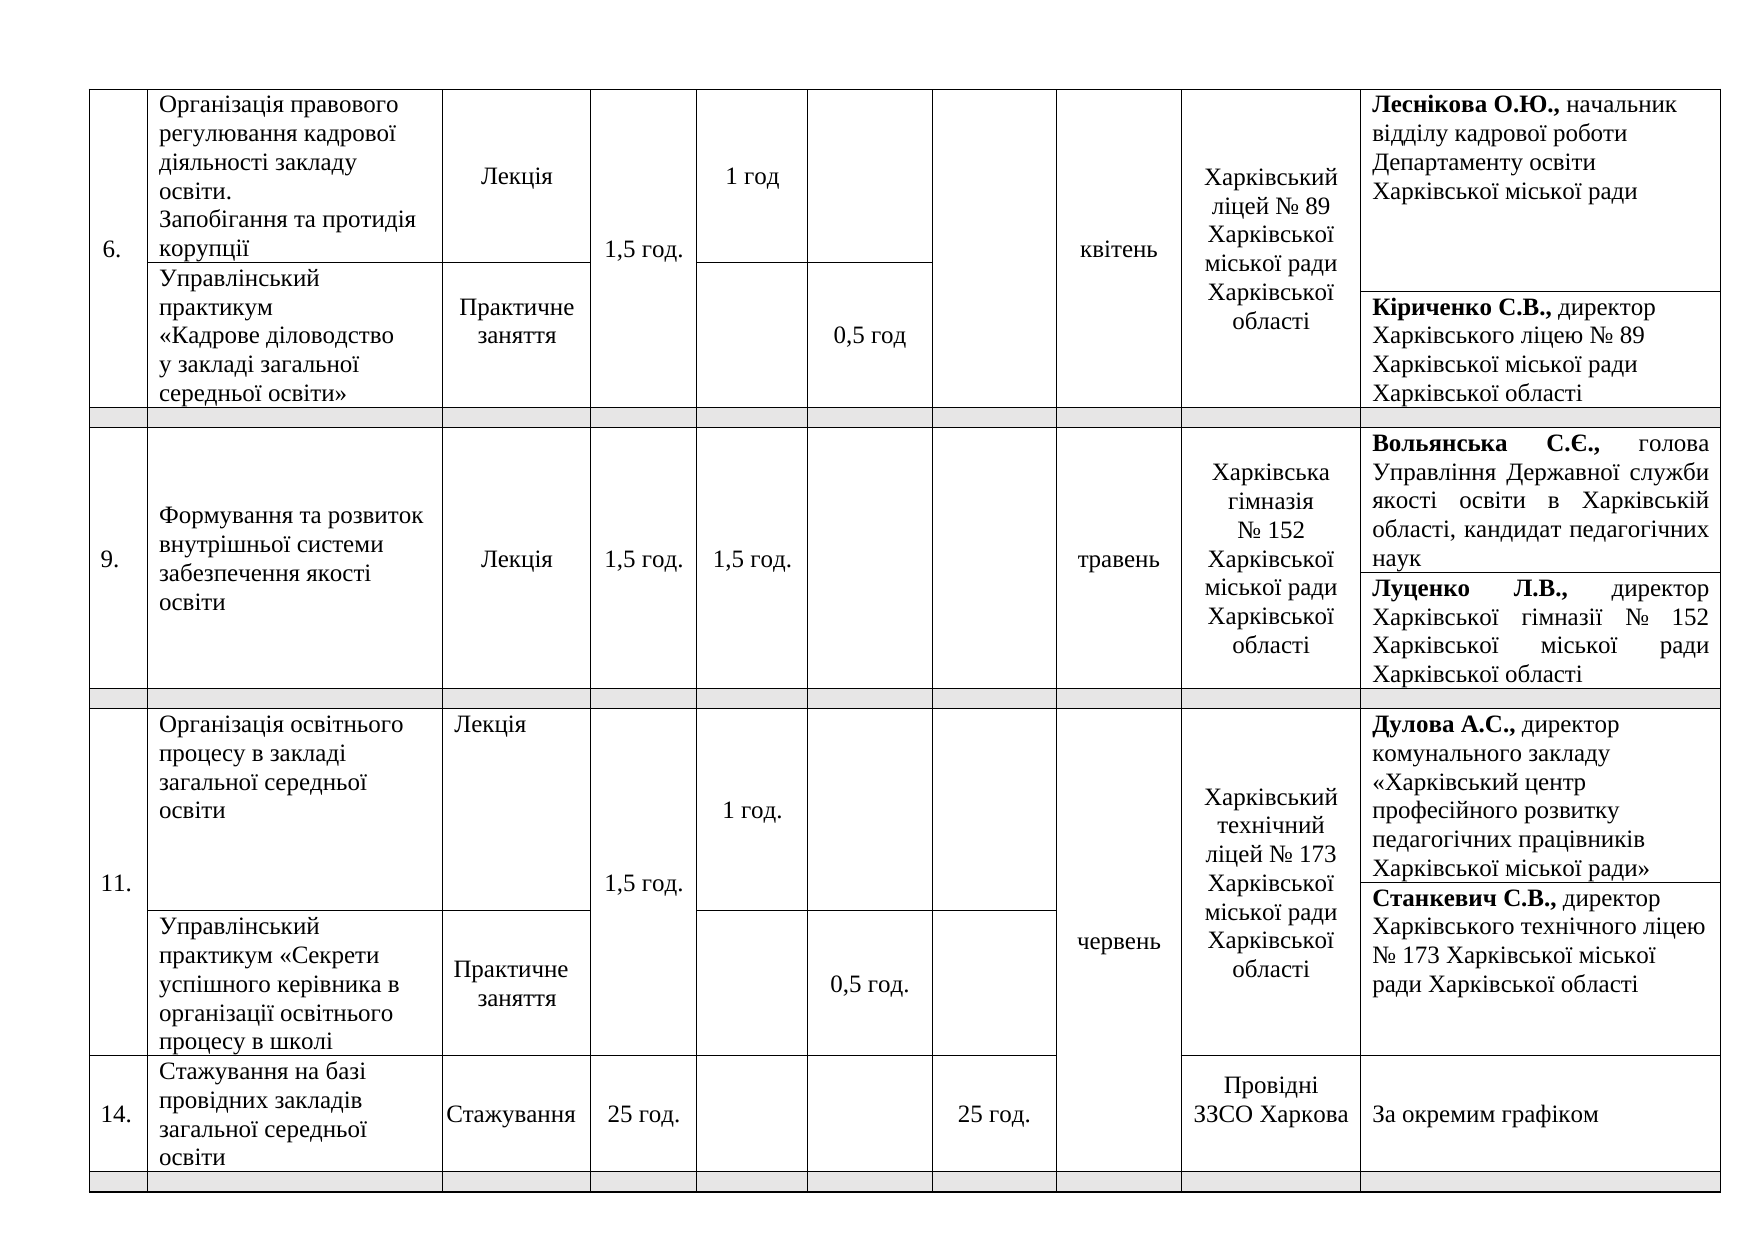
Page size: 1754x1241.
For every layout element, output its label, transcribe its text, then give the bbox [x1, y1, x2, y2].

table_cell За окремим графіком [1361, 1056, 1720, 1171]
table_cell 1,5 год. [591, 428, 696, 688]
table_cell [697, 1056, 807, 1171]
table_cell Провідні ЗЗСО Харкова [1182, 1056, 1360, 1171]
table_cell Формування та розвиток внутрішньої системи забезпечення якості освіти [148, 428, 442, 688]
table_cell [1361, 408, 1720, 427]
table_cell [1057, 1172, 1181, 1191]
table_cell [591, 408, 696, 427]
table_cell 25 год. [591, 1056, 696, 1171]
table_cell 0,5 год. [808, 911, 932, 1055]
table_cell [1182, 689, 1360, 708]
table_cell [1361, 689, 1720, 708]
table_cell 25 год. [933, 1056, 1056, 1171]
table_cell [591, 1172, 696, 1191]
table_cell червень [1057, 709, 1181, 1171]
table_cell [443, 689, 590, 708]
table_cell [443, 408, 590, 427]
table_cell Дулова А.С., директор комунального закладу «Харківський центр професійного розвитку педагогічних працівників Харківської міської ради» [1361, 709, 1720, 882]
table_cell [90, 90, 147, 407]
table_cell [933, 408, 1056, 427]
table_cell 1 год [697, 90, 807, 262]
table_cell [90, 709, 147, 1055]
table_cell [1057, 689, 1181, 708]
table_cell [1057, 408, 1181, 427]
table_cell Харківський ліцей № 89 Харківської міської ради Харківської області [1182, 90, 1360, 407]
table_cell [933, 1172, 1056, 1191]
table_cell Харківський технічний ліцей № 173 Харківської міської ради Харківської області [1182, 709, 1360, 1055]
table_cell [808, 1056, 932, 1171]
table_cell [697, 911, 807, 1055]
table_cell Управлінський практикум «Кадрове діловодство у закладі загальної середньої освіти» [148, 263, 442, 407]
table_cell [90, 1172, 147, 1191]
table_cell [933, 911, 1056, 1055]
table_cell [90, 408, 147, 427]
table_cell [148, 1172, 442, 1191]
table_cell [148, 408, 442, 427]
table_cell [697, 1172, 807, 1191]
table_cell [90, 1056, 147, 1171]
table_cell Стажування [443, 1056, 590, 1171]
table_cell квітень [1057, 90, 1181, 407]
table_cell Харківська гімназія № 152 Харківської міської ради Харківської області [1182, 428, 1360, 688]
table_cell [591, 689, 696, 708]
table_cell 0,5 год [808, 263, 932, 407]
table_cell Лекція [443, 709, 590, 910]
table_cell [808, 408, 932, 427]
table_cell [933, 428, 1056, 688]
table_cell [933, 709, 1056, 910]
table_cell [148, 689, 442, 708]
table_cell [90, 689, 147, 708]
table_cell Практичне заняття [443, 263, 590, 407]
table_cell [808, 709, 932, 910]
table_cell [808, 689, 932, 708]
table_cell Леснікова О.Ю., начальник відділу кадрової роботи Департаменту освіти Харківської міської ради [1361, 90, 1720, 291]
table_cell Луценко Л.В., директор Харківської гімназії № 152 Харківської міської ради Харківської області [1361, 573, 1720, 688]
table_cell Організація освітнього процесу в закладі загальної середньої освіти [148, 709, 442, 910]
table_cell Станкевич С.В., директор Харківського технічного ліцею № 173 Харківської міської ради Харківської області [1361, 883, 1720, 1055]
table_cell [808, 1172, 932, 1191]
table_cell [697, 263, 807, 407]
table_cell [697, 689, 807, 708]
table_cell 1,5 год. [591, 709, 696, 1055]
table_cell [1361, 1172, 1720, 1191]
table_cell [933, 90, 1056, 407]
table_cell Кіриченко С.В., директор Харківського ліцею № 89 Харківської міської ради Харківської області [1361, 292, 1720, 407]
table_cell 1 год. [697, 709, 807, 910]
table_cell Стажування на базі провідних закладів загальної середньої освіти [148, 1056, 442, 1171]
table_cell Лекція [443, 428, 590, 688]
table_cell [443, 1172, 590, 1191]
table_cell травень [1057, 428, 1181, 688]
table_cell [1182, 1172, 1360, 1191]
table_cell Організація правового регулювання кадрової діяльності закладу освіти. Запобігання та протидія корупції [148, 90, 442, 262]
table_cell Управлінський практикум «Секрети успішного керівника в організації освітнього процесу в школі [148, 911, 442, 1055]
table_cell Вольянська С.Є., голова Управління Державної служби якості освіти в Харківській області, кандидат педагогічних наук [1361, 428, 1720, 572]
table_cell 1,5 год. [591, 90, 696, 407]
table_cell [90, 428, 147, 688]
table_cell [697, 408, 807, 427]
table_cell [933, 689, 1056, 708]
table_cell [808, 90, 932, 262]
table_cell 1,5 год. [697, 428, 807, 688]
table_cell Лекція [443, 90, 590, 262]
table_cell [1182, 408, 1360, 427]
table_cell [808, 428, 932, 688]
table_cell Практичне заняття [443, 911, 590, 1055]
